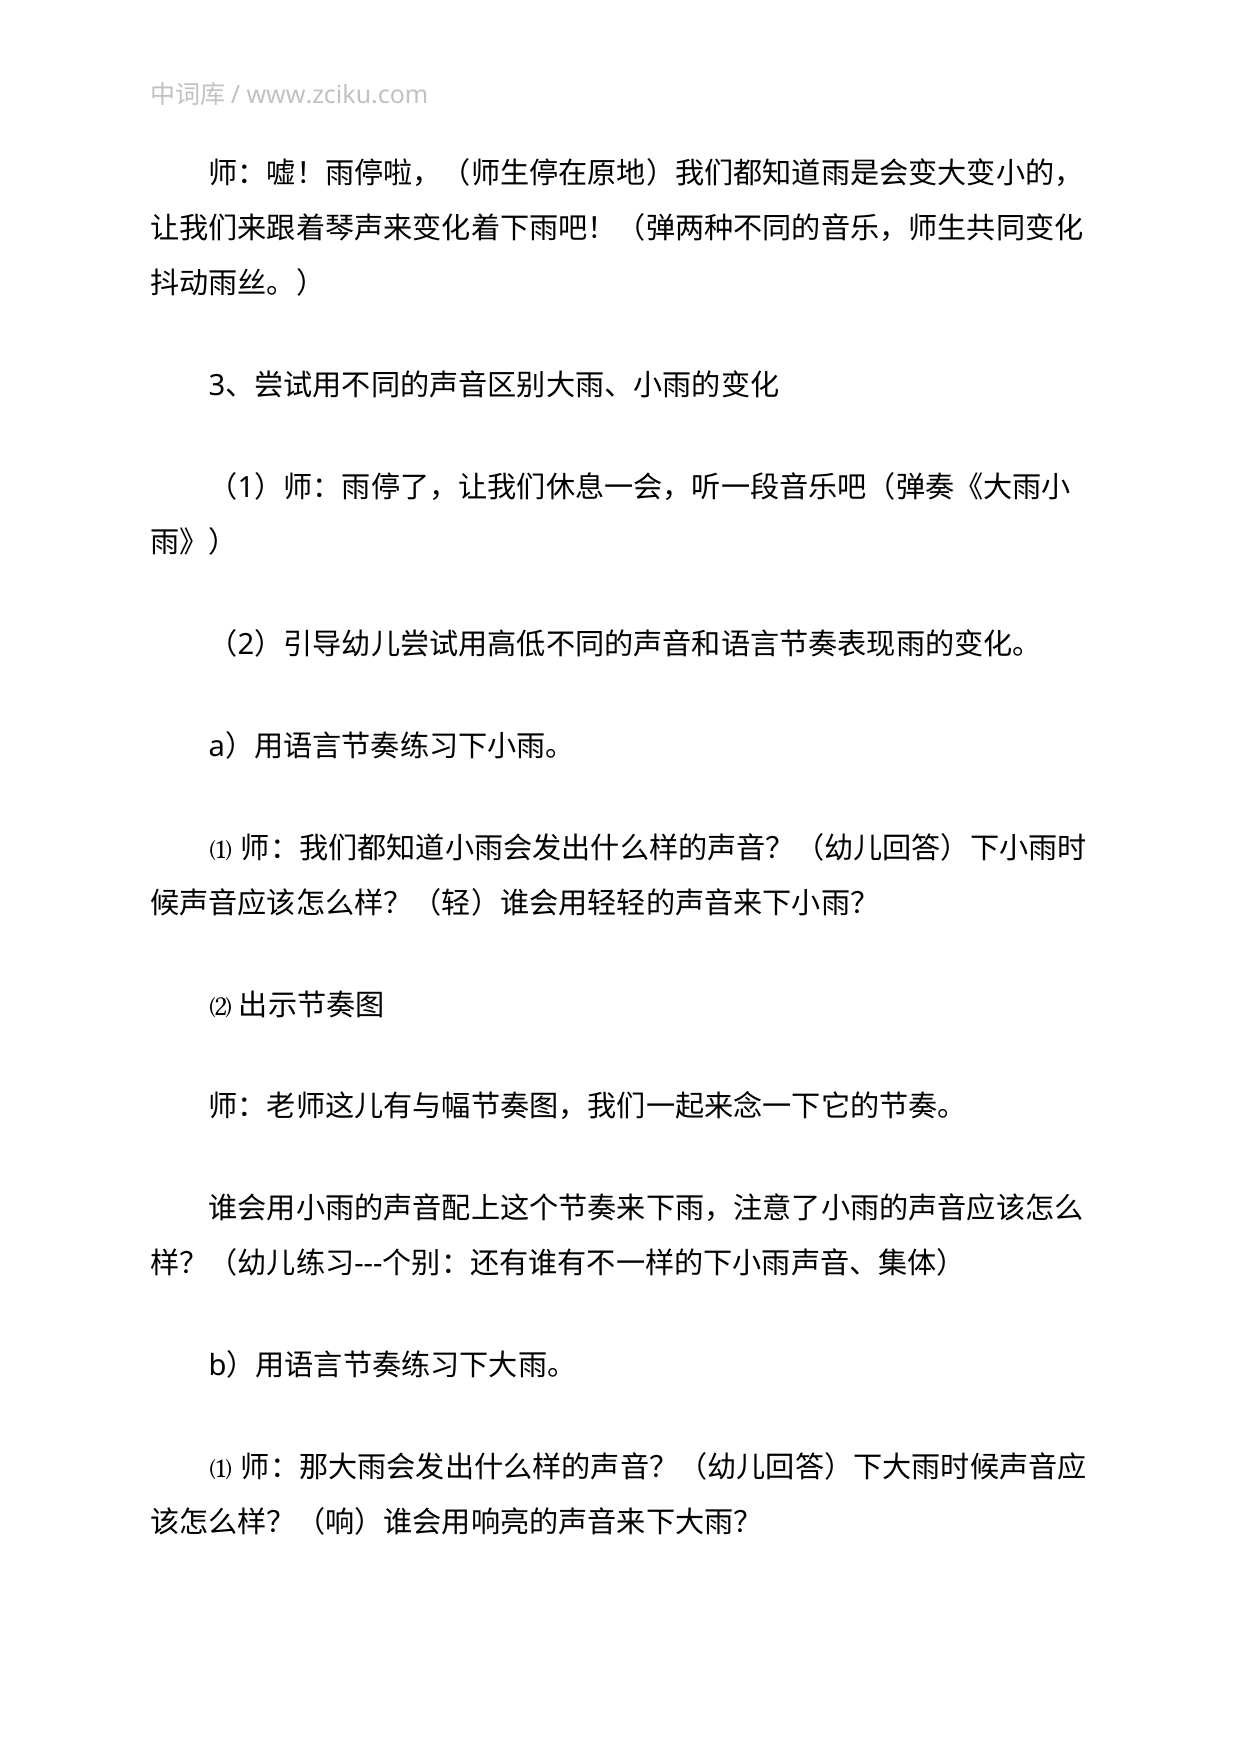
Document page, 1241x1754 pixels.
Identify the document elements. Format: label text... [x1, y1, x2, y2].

text b）用语言节奏练习下大雨。 [150, 1342, 1090, 1384]
text ⑴ 师：我们都知道小雨会发出什么样的声音？（幼儿回答）下小雨时候声音应该怎么样？（轻）谁会用轻轻的声音来下小雨？ [150, 824, 1090, 922]
text 谁会用小雨的声音配上这个节奏来下雨，注意了小雨的声音应该怎么样？（幼儿练习---个别：还有谁有不一样的下小雨声音、集体） [150, 1185, 1090, 1282]
text （2）引导幼儿尝试用高低不同的声音和语言节奏表现雨的变化。 [150, 620, 1090, 663]
text （1）师：雨停了，让我们休息一会，听一段音乐吧（弹奏《大雨小雨》） [150, 463, 1090, 561]
text a）用语言节奏练习下小雨。 [150, 722, 1090, 765]
text 师：老师这儿有与幅节奏图，我们一起来念一下它的节奏。 [150, 1083, 1090, 1125]
text ⑴ 师：那大雨会发出什么样的声音？（幼儿回答）下大雨时候声音应该怎么样？（响）谁会用响亮的声音来下大雨？ [150, 1444, 1090, 1541]
text 3、尝试用不同的声音区别大雨、小雨的变化 [150, 362, 1090, 404]
text 师：嘘！雨停啦，（师生停在原地）我们都知道雨是会变大变小的，让我们来跟着琴声来变化着下雨吧！（弹两种不同的音乐，师生共同变化抖动雨丝。） [150, 150, 1090, 302]
text ⑵出示节奏图 [150, 981, 1090, 1023]
